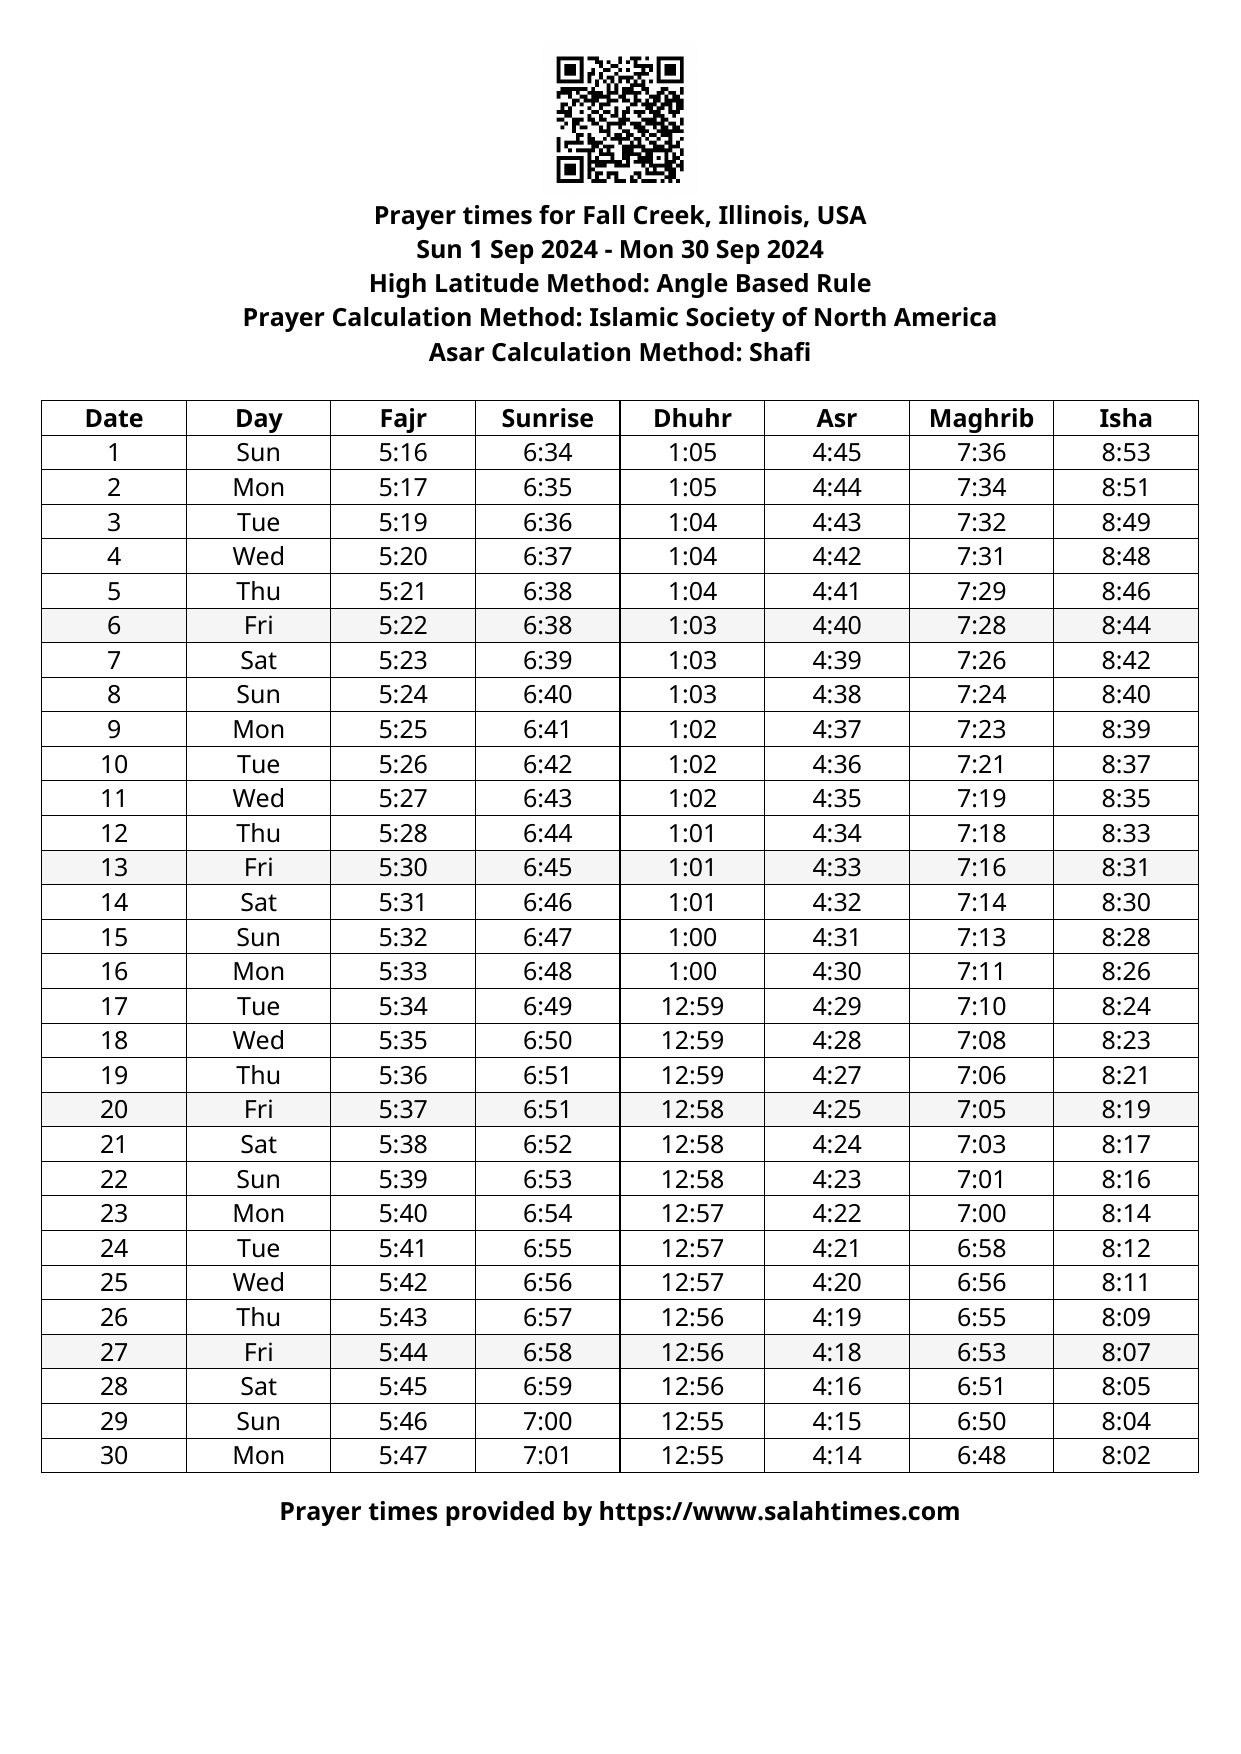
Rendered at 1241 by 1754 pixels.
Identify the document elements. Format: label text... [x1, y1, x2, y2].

table_cell 26 [42, 1300, 186, 1334]
table_cell 5:31 [331, 885, 475, 919]
table_cell 8:17 [1054, 1127, 1198, 1161]
table_cell Sat [187, 885, 330, 919]
table_cell 5:40 [331, 1196, 475, 1230]
table_cell 5:36 [331, 1058, 475, 1092]
table_cell 6:43 [476, 781, 619, 815]
table_cell 19 [42, 1058, 186, 1092]
table_cell 8:12 [1054, 1231, 1198, 1264]
table_cell 7:01 [910, 1162, 1053, 1195]
table_cell 2 [42, 470, 186, 504]
table_cell 4:33 [765, 851, 909, 884]
table_cell 5:30 [331, 851, 475, 884]
table_cell 12:58 [621, 1093, 764, 1126]
table_cell 6:48 [476, 954, 619, 988]
table_cell 6:49 [476, 989, 619, 1022]
table_cell 5:16 [331, 436, 475, 469]
table_cell 1:04 [621, 574, 764, 607]
table_cell 3 [42, 505, 186, 538]
table_cell 6:55 [910, 1300, 1053, 1334]
table_cell 8:19 [1054, 1093, 1198, 1126]
table_cell 6:51 [476, 1058, 619, 1092]
table_cell 27 [42, 1335, 186, 1368]
table_cell 5:23 [331, 643, 475, 677]
table_cell Mon [187, 1196, 330, 1230]
table_cell 5:43 [331, 1300, 475, 1334]
table_cell 5:21 [331, 574, 475, 607]
table_cell 12:56 [621, 1335, 764, 1368]
table_cell 4:29 [765, 989, 909, 1022]
table_cell Sun [187, 1162, 330, 1195]
table_cell 4:40 [765, 609, 909, 642]
table_cell 4:39 [765, 643, 909, 677]
table_cell 4:18 [765, 1335, 909, 1368]
table_cell 8:30 [1054, 885, 1198, 919]
text Asar Calculation Method: Shafi [42, 334, 1198, 368]
table_cell 12:58 [621, 1162, 764, 1195]
text High Latitude Method: Angle Based Rule [42, 266, 1198, 300]
table_cell 5:39 [331, 1162, 475, 1195]
table_cell 7:13 [910, 920, 1053, 953]
table_cell 6:57 [476, 1300, 619, 1334]
table_cell 12:57 [621, 1231, 764, 1264]
table_cell 8:24 [1054, 989, 1198, 1022]
table_cell 5:34 [331, 989, 475, 1022]
table_cell Sun [187, 920, 330, 953]
table_cell Mon [187, 712, 330, 746]
table_cell 6:51 [910, 1369, 1053, 1403]
table_cell 8:14 [1054, 1196, 1198, 1230]
table_cell 8:37 [1054, 747, 1198, 780]
table_cell 6:46 [476, 885, 619, 919]
table_header Asr [765, 401, 909, 434]
table_cell Tue [187, 1231, 330, 1264]
table_cell Sat [187, 1127, 330, 1161]
table_cell 12:59 [621, 1024, 764, 1057]
table_cell 1:00 [621, 920, 764, 953]
table_cell Fri [187, 1093, 330, 1126]
table_cell Mon [187, 1439, 330, 1472]
table_cell 1:01 [621, 816, 764, 849]
table_cell Sun [187, 1404, 330, 1437]
table_header Isha [1054, 401, 1198, 434]
table_cell 5:41 [331, 1231, 475, 1264]
table_cell 6:35 [476, 470, 619, 504]
table_cell Wed [187, 1024, 330, 1057]
table_cell 5:47 [331, 1439, 475, 1472]
table_cell 1:02 [621, 747, 764, 780]
table_cell 6:41 [476, 712, 619, 746]
table_cell Fri [187, 1335, 330, 1368]
table_cell 12:56 [621, 1300, 764, 1334]
table_cell 7:00 [476, 1404, 619, 1437]
table_cell 21 [42, 1127, 186, 1161]
table_cell 15 [42, 920, 186, 953]
table_cell 20 [42, 1093, 186, 1126]
table_cell 4:21 [765, 1231, 909, 1264]
table_cell 8:48 [1054, 539, 1198, 573]
table_cell 8 [42, 678, 186, 711]
table_cell 4:22 [765, 1196, 909, 1230]
table_cell 5:45 [331, 1369, 475, 1403]
text Prayer times provided by https://www.salahtimes.com [42, 1494, 1198, 1528]
table_cell 5:20 [331, 539, 475, 573]
table_cell 5:24 [331, 678, 475, 711]
table_cell Wed [187, 781, 330, 815]
table_cell Sun [187, 436, 330, 469]
table_cell 7 [42, 643, 186, 677]
table_cell 6:47 [476, 920, 619, 953]
table_cell Sun [187, 678, 330, 711]
text Sun 1 Sep 2024 - Mon 30 Sep 2024 [42, 232, 1198, 266]
table_cell 8:23 [1054, 1024, 1198, 1057]
table_cell 30 [42, 1439, 186, 1472]
table_cell 4:41 [765, 574, 909, 607]
table_cell 6:38 [476, 609, 619, 642]
table_cell 7:08 [910, 1024, 1053, 1057]
table_cell 7:34 [910, 470, 1053, 504]
table_cell 6:40 [476, 678, 619, 711]
table_cell 7:00 [910, 1196, 1053, 1230]
table_cell Tue [187, 505, 330, 538]
table_cell 8:51 [1054, 470, 1198, 504]
table_cell 12:55 [621, 1439, 764, 1472]
table_cell 8:44 [1054, 609, 1198, 642]
table_cell 6:53 [910, 1335, 1053, 1368]
table_cell 12:57 [621, 1196, 764, 1230]
table_cell 7:06 [910, 1058, 1053, 1092]
table_cell Mon [187, 470, 330, 504]
table_cell 7:32 [910, 505, 1053, 538]
table_cell 4:35 [765, 781, 909, 815]
table_cell 5:25 [331, 712, 475, 746]
table_cell 12:59 [621, 989, 764, 1022]
table_cell 1:05 [621, 436, 764, 469]
table_cell 6:51 [476, 1093, 619, 1126]
table_cell 6:50 [910, 1404, 1053, 1437]
table_cell 4:23 [765, 1162, 909, 1195]
table_cell 8:21 [1054, 1058, 1198, 1092]
table_cell 1:03 [621, 643, 764, 677]
table_cell 12:57 [621, 1266, 764, 1299]
table_header Day [187, 401, 330, 434]
table_cell 7:01 [476, 1439, 619, 1472]
table_cell 5:44 [331, 1335, 475, 1368]
table_cell 8:35 [1054, 781, 1198, 815]
table_cell 4:20 [765, 1266, 909, 1299]
table_cell 7:21 [910, 747, 1053, 780]
table_cell 8:07 [1054, 1335, 1198, 1368]
table_cell 5:38 [331, 1127, 475, 1161]
table_cell Tue [187, 989, 330, 1022]
table_cell 5:19 [331, 505, 475, 538]
table_cell Sat [187, 643, 330, 677]
table_cell 12:56 [621, 1369, 764, 1403]
table_cell 6:56 [476, 1266, 619, 1299]
table_cell 7:11 [910, 954, 1053, 988]
table_cell Fri [187, 851, 330, 884]
table_cell 8:09 [1054, 1300, 1198, 1334]
table_cell 5:28 [331, 816, 475, 849]
table_cell 4:34 [765, 816, 909, 849]
table_cell 28 [42, 1369, 186, 1403]
table_cell 4:38 [765, 678, 909, 711]
table_cell 6:38 [476, 574, 619, 607]
table_cell Thu [187, 574, 330, 607]
table_cell 4:19 [765, 1300, 909, 1334]
table_cell 29 [42, 1404, 186, 1437]
table_cell 8:28 [1054, 920, 1198, 953]
table_cell 4:31 [765, 920, 909, 953]
table_cell 7:05 [910, 1093, 1053, 1126]
table_cell 4:24 [765, 1127, 909, 1161]
table_cell 6:53 [476, 1162, 619, 1195]
table_header Dhuhr [621, 401, 764, 434]
table_cell 8:16 [1054, 1162, 1198, 1195]
table_cell 8:39 [1054, 712, 1198, 746]
table_cell 6:45 [476, 851, 619, 884]
table_cell 7:31 [910, 539, 1053, 573]
table_cell 1:01 [621, 885, 764, 919]
table_cell 6:59 [476, 1369, 619, 1403]
table_cell Thu [187, 1300, 330, 1334]
picture [542, 41, 699, 198]
table_cell 1:03 [621, 609, 764, 642]
table_cell 12:55 [621, 1404, 764, 1437]
table_header Fajr [331, 401, 475, 434]
table_cell Wed [187, 1266, 330, 1299]
table_cell 22 [42, 1162, 186, 1195]
table_cell 7:19 [910, 781, 1053, 815]
table_cell 4:15 [765, 1404, 909, 1437]
table_cell 7:14 [910, 885, 1053, 919]
table_cell Mon [187, 954, 330, 988]
table_cell 1:02 [621, 712, 764, 746]
table_cell 8:26 [1054, 954, 1198, 988]
table_cell 8:31 [1054, 851, 1198, 884]
table_cell 8:02 [1054, 1439, 1198, 1472]
table_cell 12 [42, 816, 186, 849]
table_cell 6:58 [910, 1231, 1053, 1264]
table_cell 1:04 [621, 539, 764, 573]
table_cell Fri [187, 609, 330, 642]
table_cell 4:36 [765, 747, 909, 780]
table_cell 5:33 [331, 954, 475, 988]
table_cell 5:32 [331, 920, 475, 953]
table_cell 4:43 [765, 505, 909, 538]
table_cell 12:58 [621, 1127, 764, 1161]
table_cell 6 [42, 609, 186, 642]
table_cell 4:27 [765, 1058, 909, 1092]
table_cell 4:30 [765, 954, 909, 988]
table_cell 7:18 [910, 816, 1053, 849]
table_cell 6:58 [476, 1335, 619, 1368]
table_cell 7:24 [910, 678, 1053, 711]
table_cell 4:45 [765, 436, 909, 469]
table_cell 7:29 [910, 574, 1053, 607]
table_cell 1:05 [621, 470, 764, 504]
table_cell 8:11 [1054, 1266, 1198, 1299]
table_cell 4:28 [765, 1024, 909, 1057]
table_cell Wed [187, 539, 330, 573]
table_cell 7:28 [910, 609, 1053, 642]
table_cell 6:36 [476, 505, 619, 538]
table_cell 1:01 [621, 851, 764, 884]
table_cell 24 [42, 1231, 186, 1264]
table_cell 11 [42, 781, 186, 815]
table_cell 4:14 [765, 1439, 909, 1472]
table_cell 4 [42, 539, 186, 573]
table_cell 5:17 [331, 470, 475, 504]
table_cell 7:10 [910, 989, 1053, 1022]
table_cell 5:35 [331, 1024, 475, 1057]
table_cell 13 [42, 851, 186, 884]
table_cell 16 [42, 954, 186, 988]
table_cell Sat [187, 1369, 330, 1403]
table_cell 17 [42, 989, 186, 1022]
table_cell 1:03 [621, 678, 764, 711]
table_cell Tue [187, 747, 330, 780]
table_cell 12:59 [621, 1058, 764, 1092]
table_cell 8:42 [1054, 643, 1198, 677]
table_cell 9 [42, 712, 186, 746]
table_cell 6:52 [476, 1127, 619, 1161]
table_cell 5:42 [331, 1266, 475, 1299]
table_cell 1:02 [621, 781, 764, 815]
table_cell 6:44 [476, 816, 619, 849]
table_cell 6:50 [476, 1024, 619, 1057]
table_cell 8:04 [1054, 1404, 1198, 1437]
table_cell 6:34 [476, 436, 619, 469]
table_cell 8:33 [1054, 816, 1198, 849]
table_cell 6:39 [476, 643, 619, 677]
table_cell 5:26 [331, 747, 475, 780]
table_cell 6:37 [476, 539, 619, 573]
table_cell 1:00 [621, 954, 764, 988]
table_cell 7:26 [910, 643, 1053, 677]
table_cell 7:03 [910, 1127, 1053, 1161]
table_header Sunrise [476, 401, 619, 434]
table_cell 4:25 [765, 1093, 909, 1126]
text Prayer times for Fall Creek, Illinois, USA [42, 198, 1198, 232]
table_cell 5:22 [331, 609, 475, 642]
table_cell 5:27 [331, 781, 475, 815]
table_cell 1 [42, 436, 186, 469]
text Prayer Calculation Method: Islamic Society of North America [42, 300, 1198, 334]
table_cell 6:56 [910, 1266, 1053, 1299]
table_cell 23 [42, 1196, 186, 1230]
table_cell 4:16 [765, 1369, 909, 1403]
table_cell 6:48 [910, 1439, 1053, 1472]
table_cell 8:53 [1054, 436, 1198, 469]
table_cell 5:37 [331, 1093, 475, 1126]
table_cell Thu [187, 1058, 330, 1092]
table_cell 8:05 [1054, 1369, 1198, 1403]
table_cell 6:54 [476, 1196, 619, 1230]
table_cell 4:32 [765, 885, 909, 919]
table_cell 4:42 [765, 539, 909, 573]
table_cell 7:16 [910, 851, 1053, 884]
table_cell 6:42 [476, 747, 619, 780]
table_cell 6:55 [476, 1231, 619, 1264]
table_cell 8:49 [1054, 505, 1198, 538]
table_cell 4:44 [765, 470, 909, 504]
table_cell 5 [42, 574, 186, 607]
table_cell 8:46 [1054, 574, 1198, 607]
table_cell 18 [42, 1024, 186, 1057]
table_cell Thu [187, 816, 330, 849]
table_cell 7:23 [910, 712, 1053, 746]
table_header Date [42, 401, 186, 434]
table_cell 7:36 [910, 436, 1053, 469]
table_cell 8:40 [1054, 678, 1198, 711]
table_header Maghrib [910, 401, 1053, 434]
table_cell 5:46 [331, 1404, 475, 1437]
table_cell 14 [42, 885, 186, 919]
table_cell 10 [42, 747, 186, 780]
table_cell 1:04 [621, 505, 764, 538]
table_cell 4:37 [765, 712, 909, 746]
table_cell 25 [42, 1266, 186, 1299]
